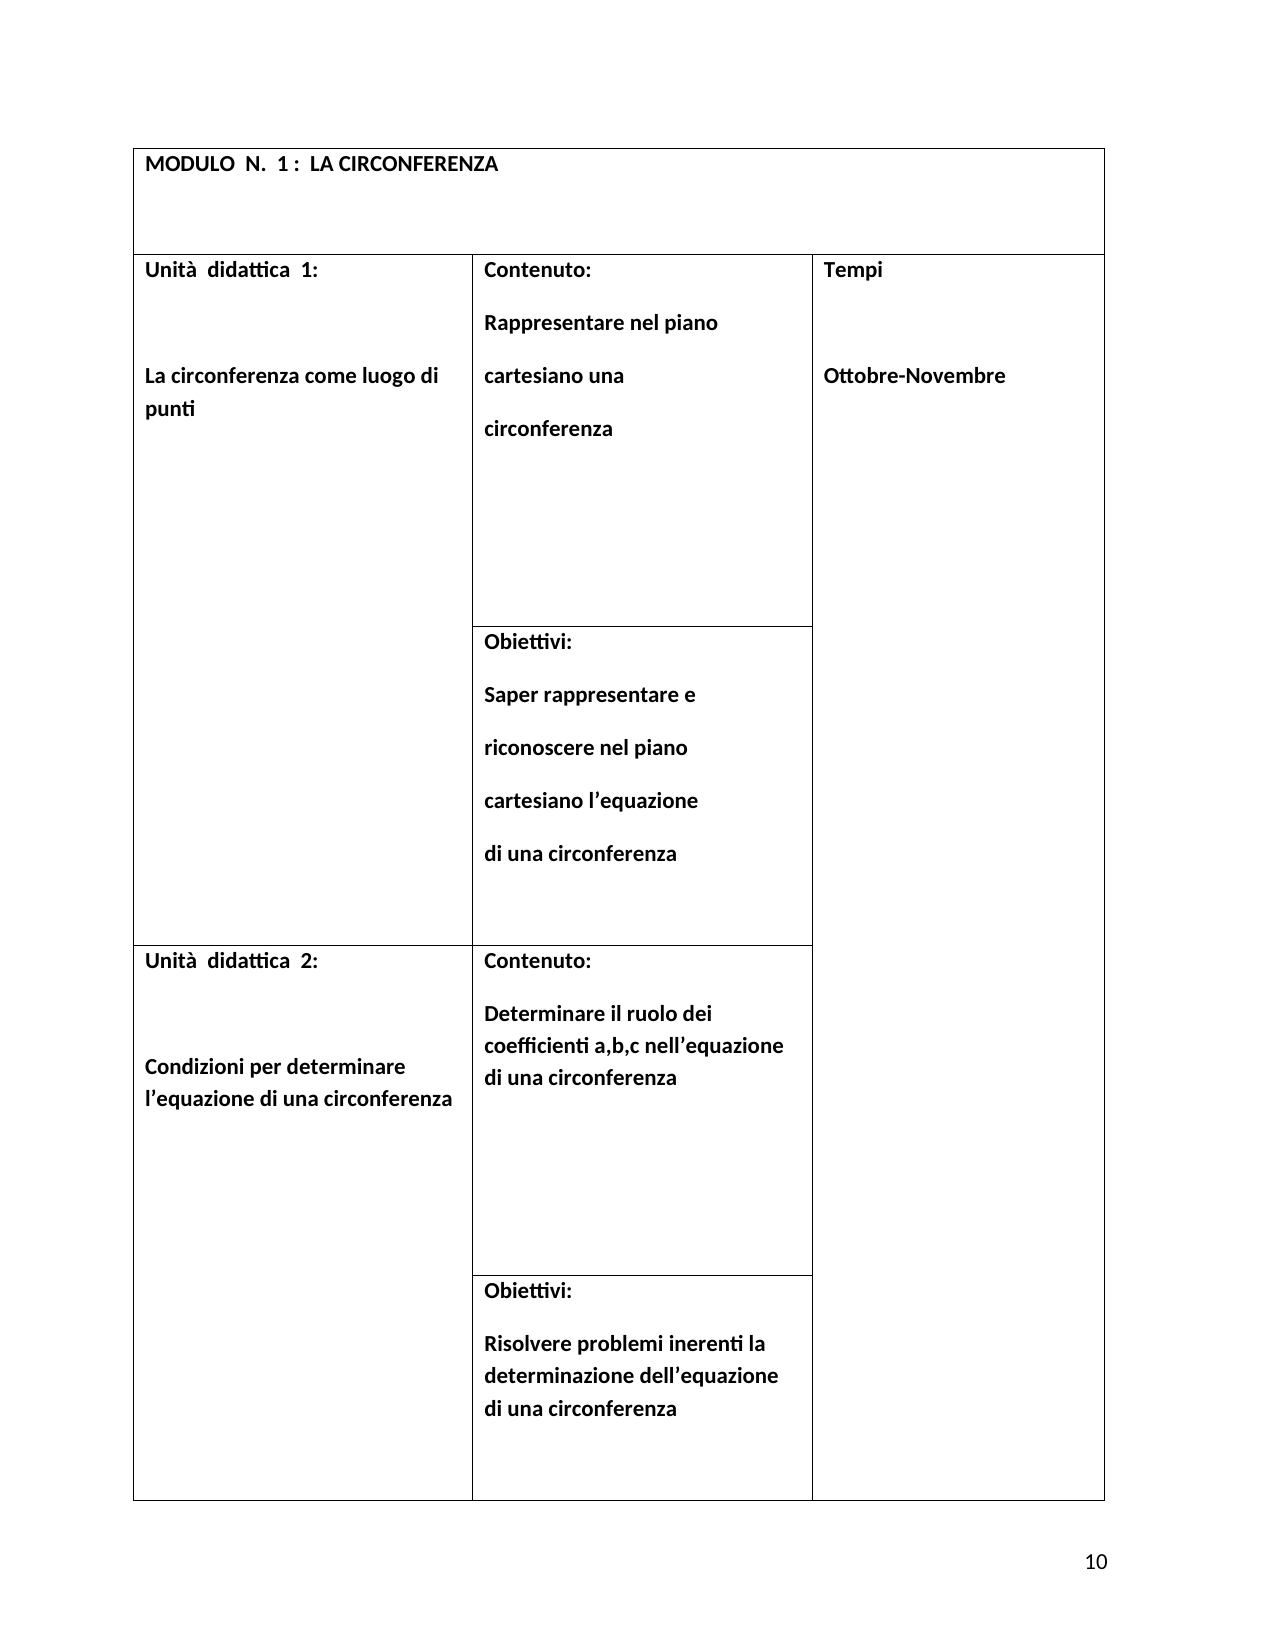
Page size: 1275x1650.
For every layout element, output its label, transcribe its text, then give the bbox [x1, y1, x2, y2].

table_cell Contenuto: Determinare il ruolo dei coefficienti a,b,c nell’equazione di una circonferenza [473, 946, 812, 1275]
table_cell Obiettivi: Saper rappresentare e riconoscere nel piano cartesiano l’equazione di una circonferenza [473, 627, 812, 945]
table_header MODULO N. 1 : LA CIRCONFERENZA [134, 149, 1104, 254]
table_cell Unità didattica 2: Condizioni per determinare l’equazione di una circonferenza [134, 946, 472, 1499]
table_cell Unità didattica 1: La circonferenza come luogo di punti [134, 255, 472, 945]
table_cell Tempi Ottobre-Novembre [813, 255, 1104, 1499]
table_cell Contenuto: Rappresentare nel piano cartesiano una circonferenza [473, 255, 812, 626]
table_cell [473, 1276, 812, 1499]
